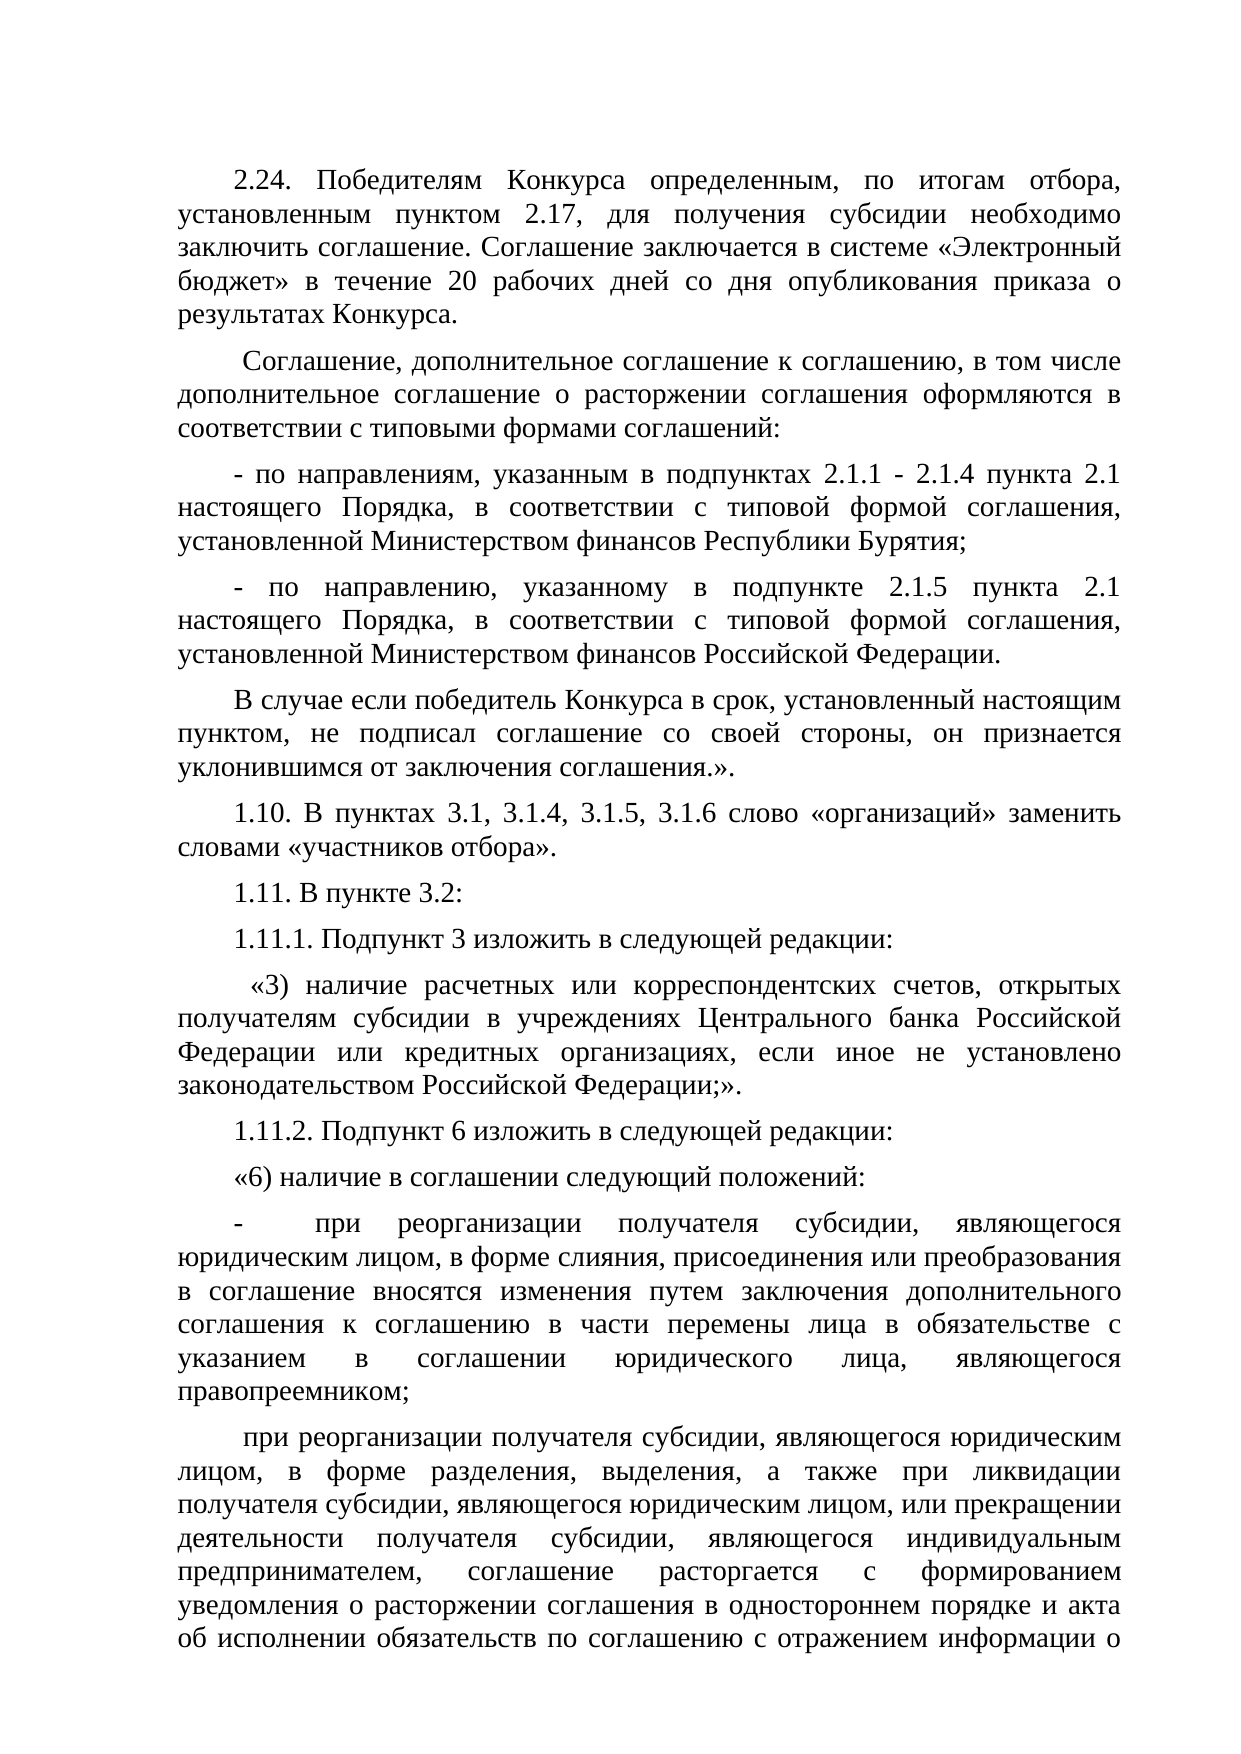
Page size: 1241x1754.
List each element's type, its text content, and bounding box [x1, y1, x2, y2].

text - по направлениям, указанным в подпунктах 2.1.1 - 2.1.4 пункта 2.1 настоящего Порядка, в соответствии с типовой формой соглашения, установленной Министерством финансов Республики Бурятия; [177, 456, 1122, 556]
text Соглашение, дополнительное соглашение к соглашению, в том числе дополнительное соглашение о расторжении соглашения оформляются в соответствии с типовыми формами соглашений: [177, 343, 1122, 443]
text В случае если победитель Конкурса в срок, установленный настоящим пунктом, не подписал соглашение со своей стороны, он признается уклонившимся от заключения соглашения.». [177, 682, 1122, 783]
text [177, 1419, 1122, 1654]
text 2.24. Победителям Конкурса определенным, по итогам отбора, установленным пунктом 2.17, для получения субсидии необходимо заключить соглашение. Соглашение заключается в системе «Электронный бюджет» в течение 20 рабочих дней со дня опубликования приказа о результатах Конкурса. [177, 162, 1122, 330]
text 1.11. В пункте 3.2: [177, 875, 1122, 908]
text «6) наличие в соглашении следующий положений: [177, 1159, 1122, 1193]
text 1.11.1. Подпункт 3 изложить в следующей редакции: [177, 921, 1122, 954]
text 1.10. В пунктах 3.1, 3.1.4, 3.1.5, 3.1.6 слово «организаций» заменить словами «участников отбора». [177, 795, 1122, 862]
text - по направлению, указанному в подпункте 2.1.5 пункта 2.1 настоящего Порядка, в соответствии с типовой формой соглашения, установленной Министерством финансов Российской Федерации. [177, 569, 1122, 669]
text 1.11.2. Подпункт 6 изложить в следующей редакции: [177, 1113, 1122, 1147]
text - при реорганизации получателя субсидии, являющегося юридическим лицом, в форме слияния, присоединения или преобразования в соглашение вносятся изменения путем заключения дополнительного соглашения к соглашению в части перемены лица в обязательстве с указанием в соглашении юридического лица, являющегося правопреемником; [177, 1206, 1122, 1407]
text «3) наличие расчетных или корреспондентских счетов, открытых получателям субсидии в учреждениях Центрального банка Российской Федерации или кредитных организациях, если иное не установлено законодательством Российской Федерации;». [177, 967, 1122, 1101]
